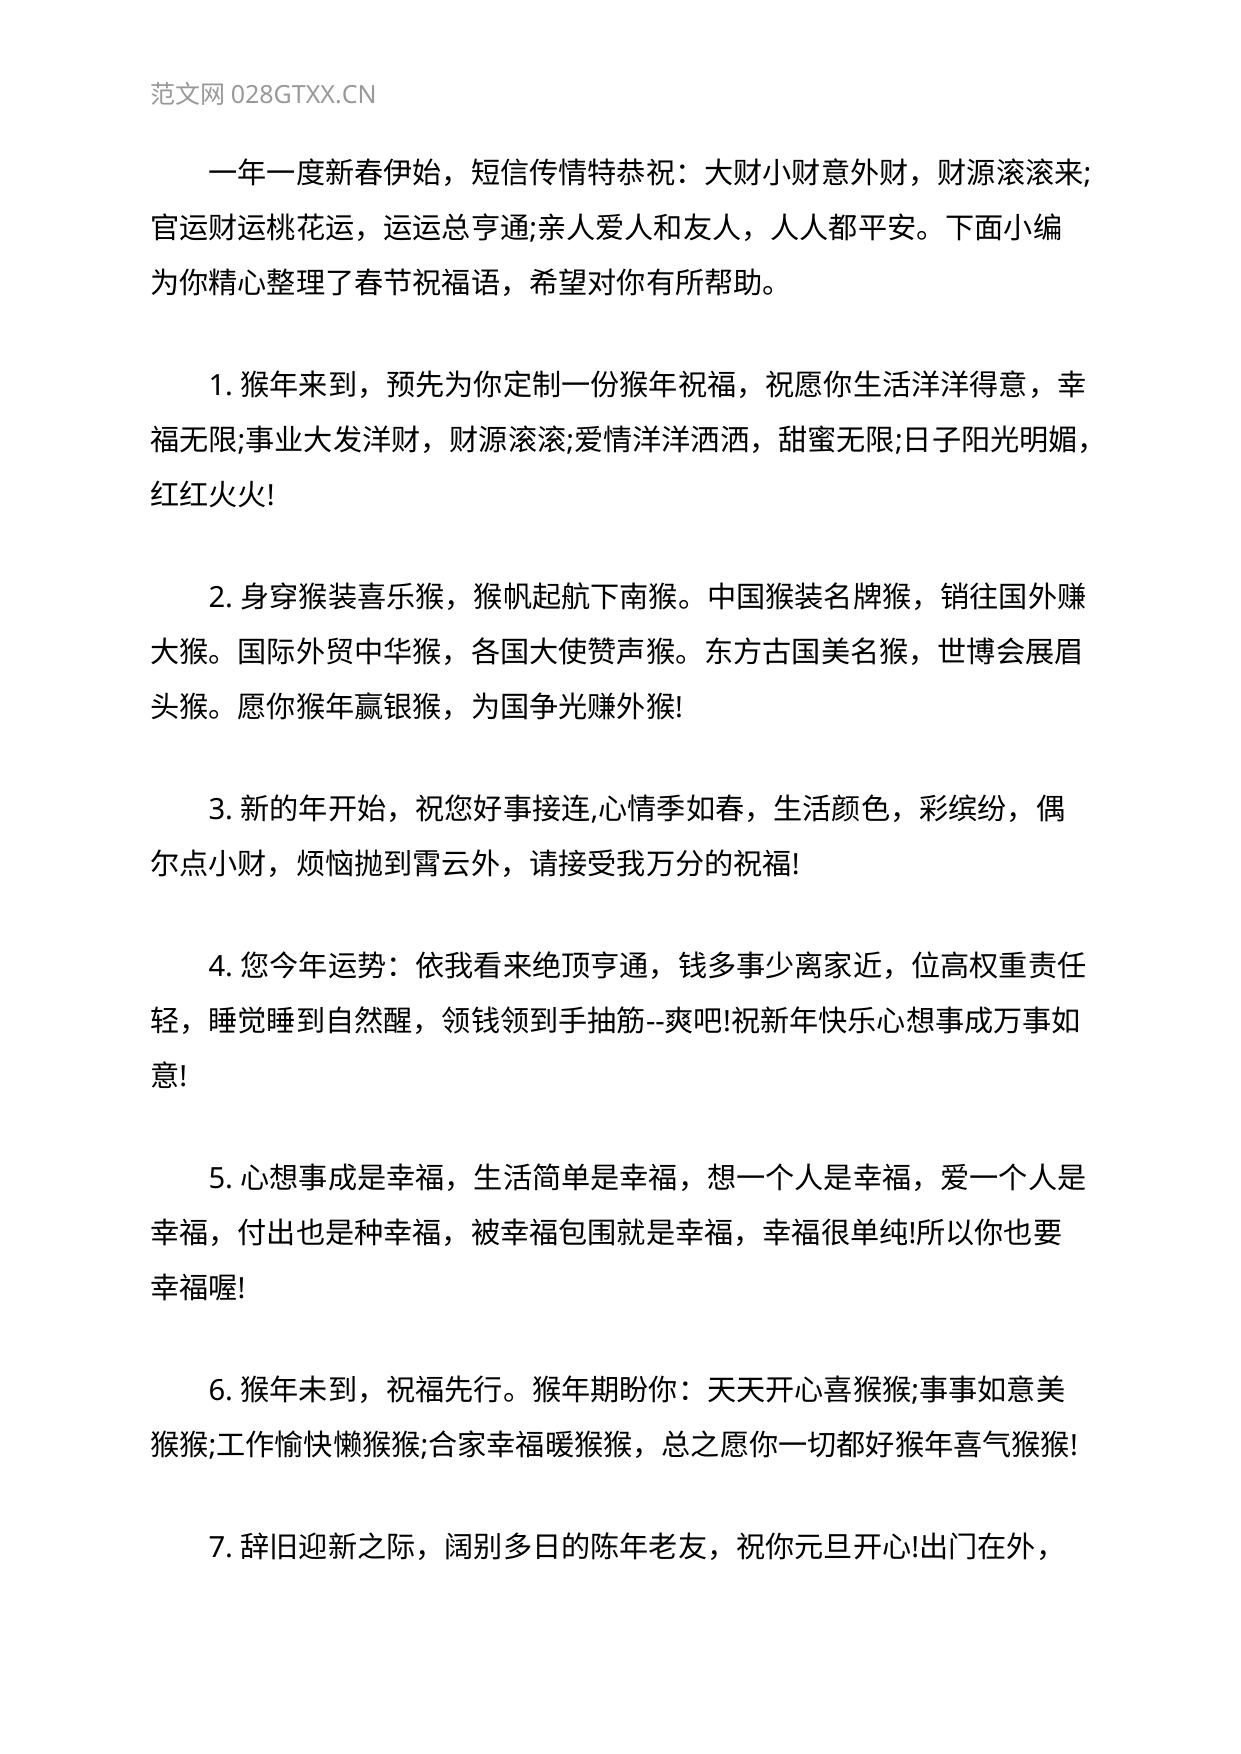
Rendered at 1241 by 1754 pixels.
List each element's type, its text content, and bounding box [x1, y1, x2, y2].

text 6. 猴年未到，祝福先行。猴年期盼你：天天开心喜猴猴;事事如意美猴猴;工作愉快懒猴猴;合家幸福暖猴猴，总之愿你一切都好猴年喜气猴猴! [150, 1367, 1090, 1464]
text 3. 新的年开始，祝您好事接连,心情季如春，生活颜色，彩缤纷，偶尔点小财，烦恼抛到霄云外，请接受我万分的祝福! [150, 786, 1090, 883]
text 5. 心想事成是幸福，生活简单是幸福，想一个人是幸福，爱一个人是幸福，付出也是种幸福，被幸福包围就是幸福，幸福很单纯!所以你也要幸福喔! [150, 1154, 1090, 1307]
text 一年一度新春伊始，短信传情特恭祝：大财小财意外财，财源滚滚来;官运财运桃花运，运运总亨通;亲人爱人和友人，人人都平安。下面小编为你精心整理了春节祝福语，希望对你有所帮助。 [150, 150, 1090, 302]
text 2. 身穿猴装喜乐猴，猴帆起航下南猴。中国猴装名牌猴，销往国外赚大猴。国际外贸中华猴，各国大使赞声猴。东方古国美名猴，世博会展眉头猴。愿你猴年赢银猴，为国争光赚外猴! [150, 574, 1090, 726]
text 4. 您今年运势：依我看来绝顶亨通，钱多事少离家近，位高权重责任轻，睡觉睡到自然醒，领钱领到手抽筋--爽吧!祝新年快乐心想事成万事如意! [150, 943, 1090, 1095]
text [150, 1523, 1090, 1566]
text 1. 猴年来到，预先为你定制一份猴年祝福，祝愿你生活洋洋得意，幸福无限;事业大发洋财，财源滚滚;爱情洋洋洒洒，甜蜜无限;日子阳光明媚，红红火火! [150, 362, 1090, 514]
